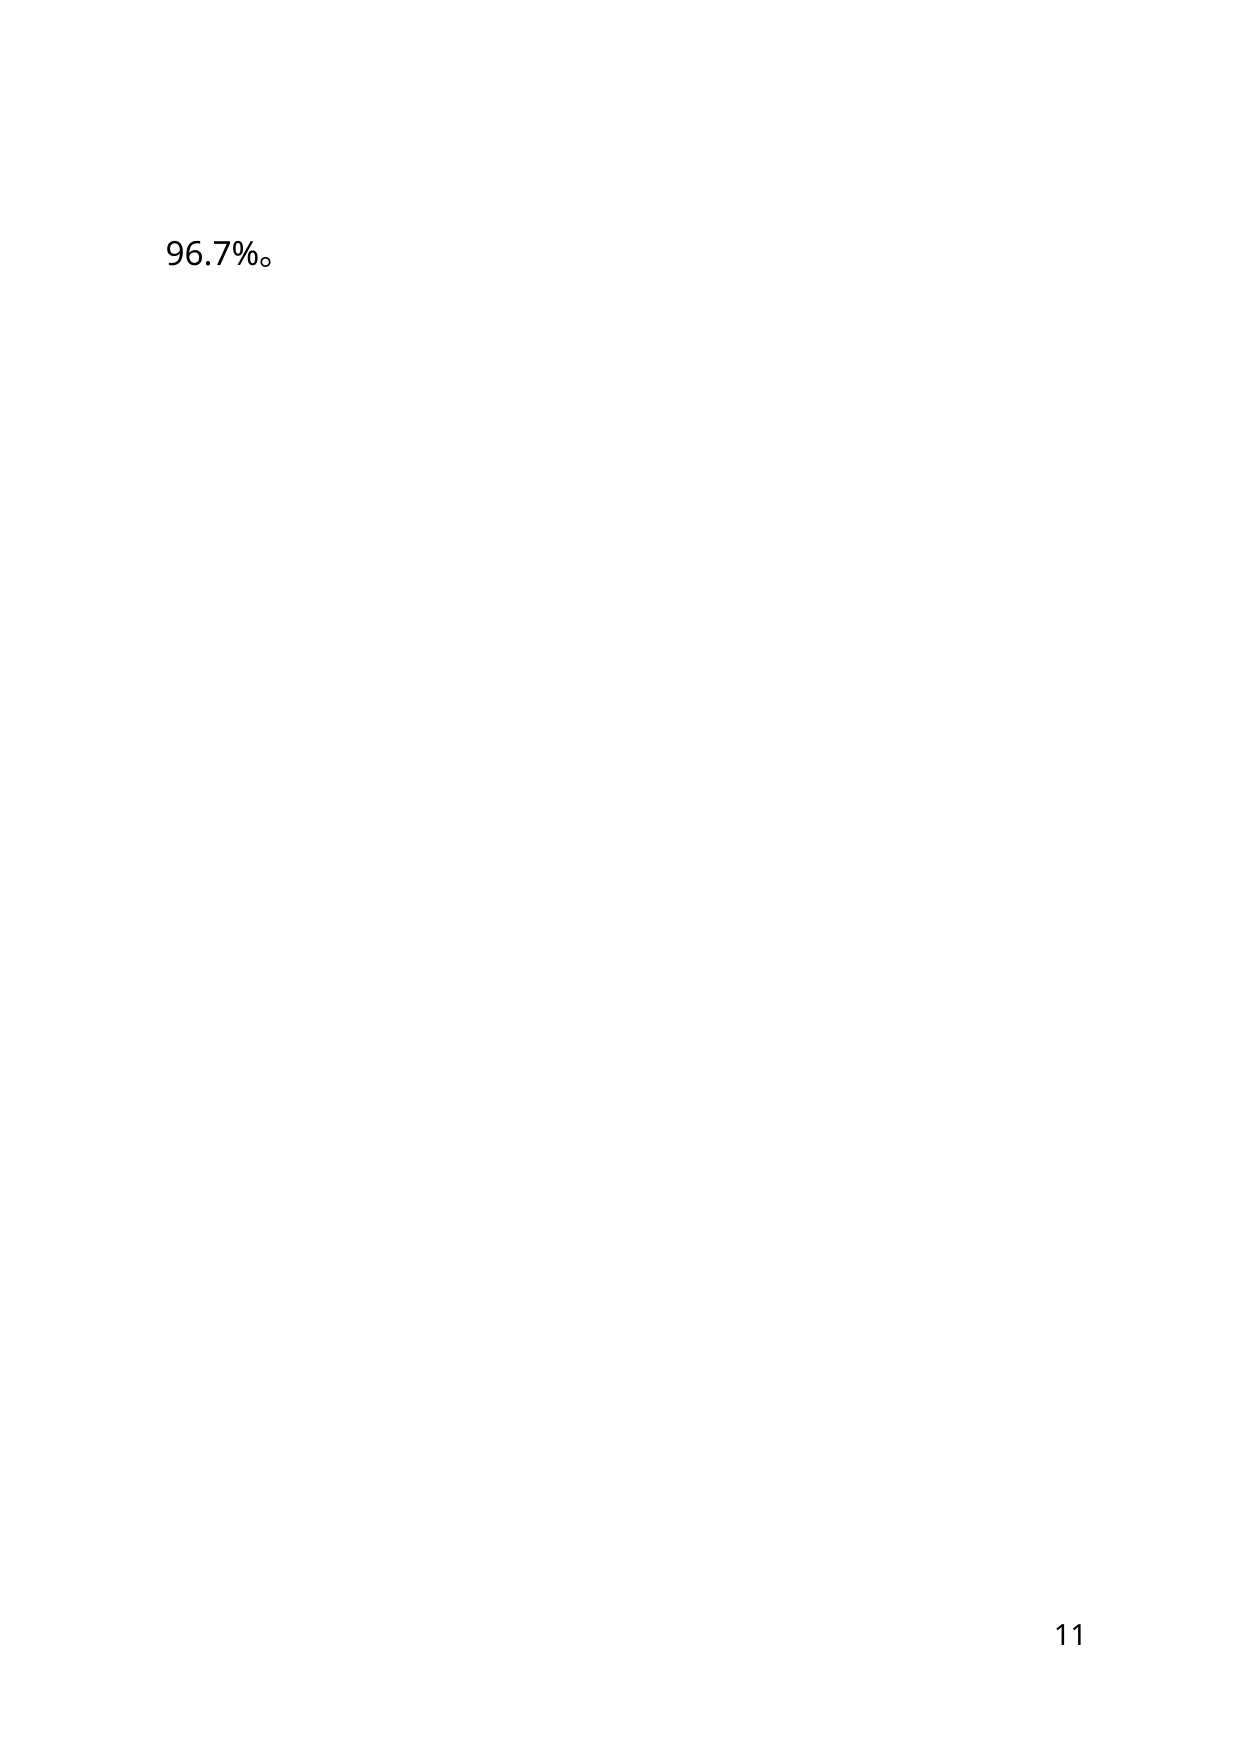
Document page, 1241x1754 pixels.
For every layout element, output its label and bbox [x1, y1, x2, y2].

text [165, 218, 1087, 277]
